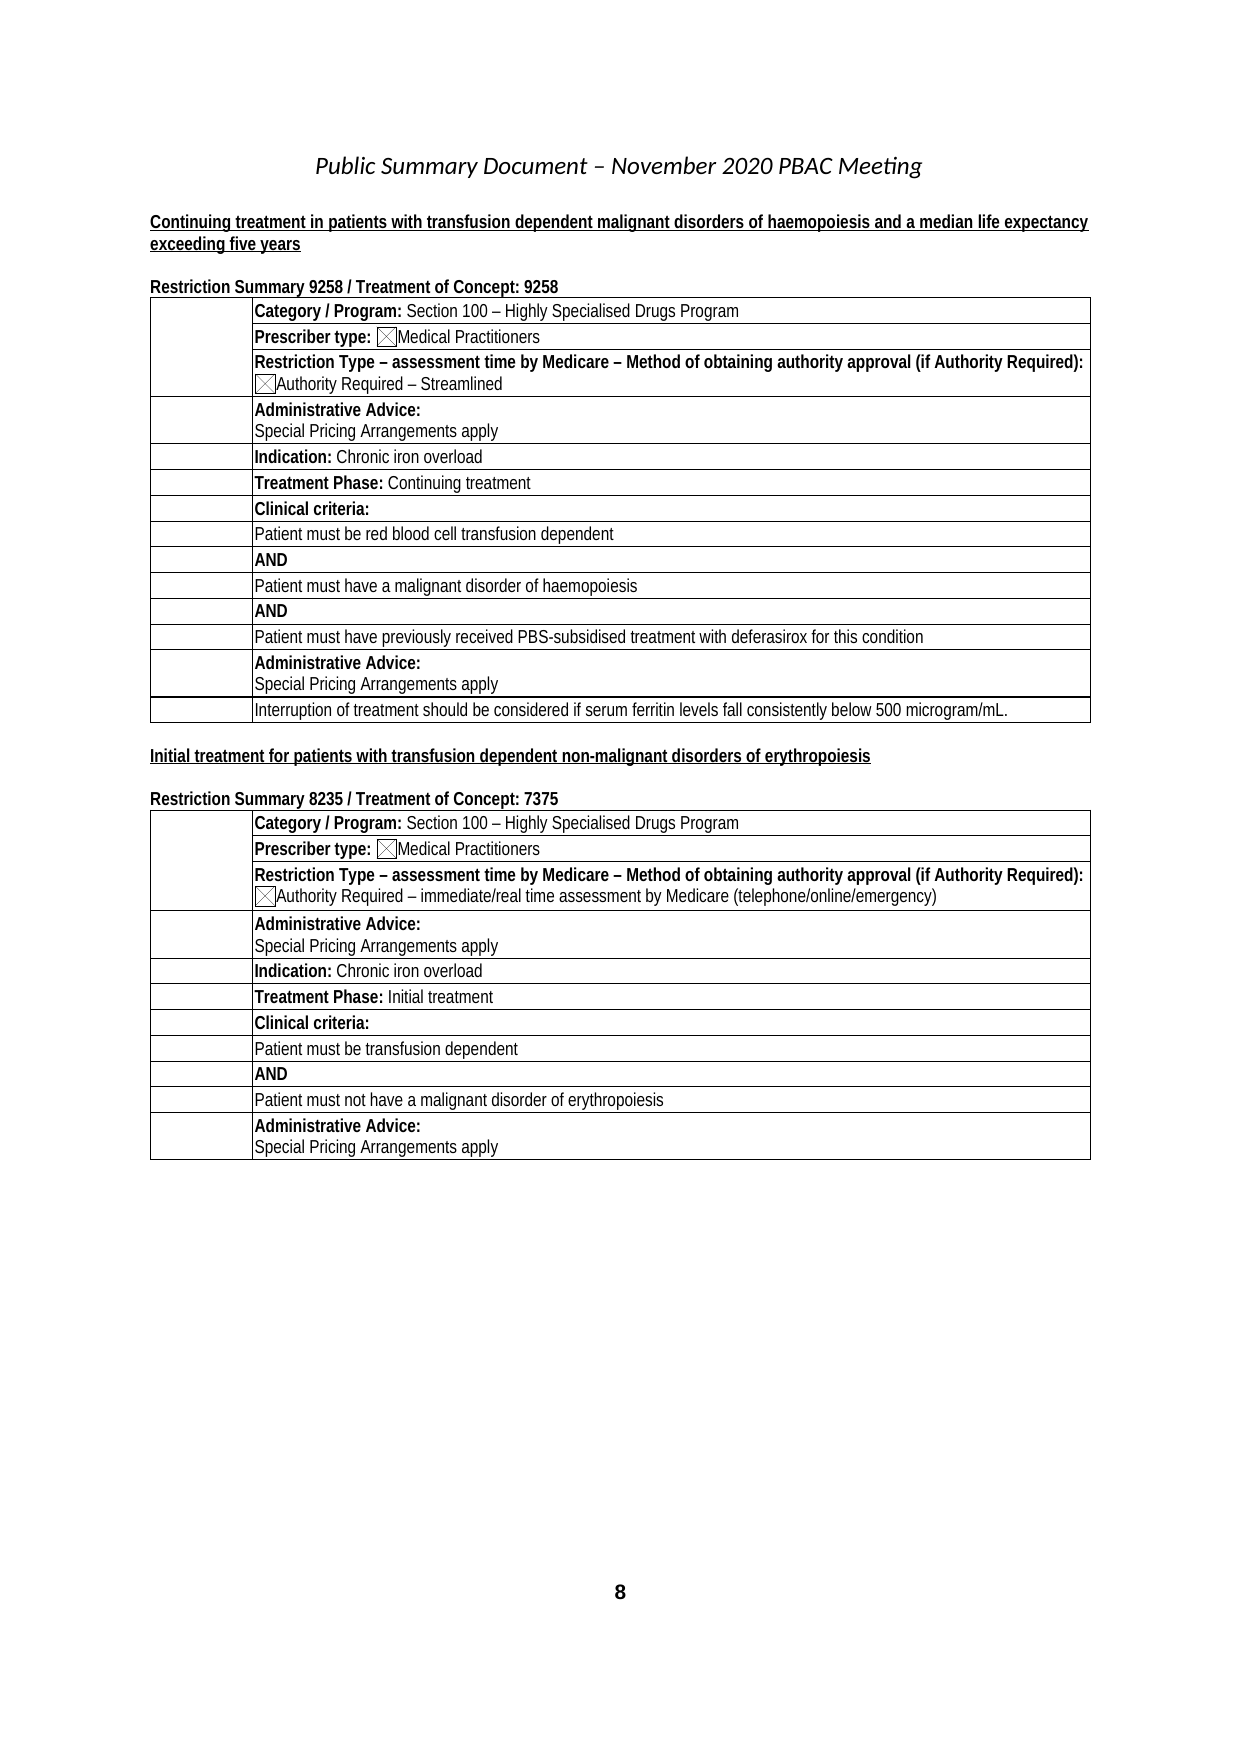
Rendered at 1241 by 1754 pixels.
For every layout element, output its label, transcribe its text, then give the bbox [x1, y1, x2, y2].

table_cell Administrative Advice: Special Pricing Arrangements apply [253, 650, 1090, 696]
table_cell [151, 625, 252, 649]
table_cell Treatment Phase: Continuing treatment [253, 470, 1090, 495]
table_cell Patient must have a malignant disorder of haemopoiesis [253, 573, 1090, 598]
table_cell Clinical criteria: [253, 496, 1090, 521]
table_cell Restriction Type – assessment time by Medicare – Method of obtaining authority approval (if Authority Required): Authority Required – Streamlined [253, 350, 1090, 396]
text Restriction Summary 8235 / Treatment of Concept: 7375 [150, 788, 1090, 809]
text Continuing treatment in patients with transfusion dependent malignant disorders of haemopoiesis and a median life expectancy exceeding five years [150, 211, 1090, 254]
table_cell Patient must not have a malignant disorder of erythropoiesis [253, 1087, 1090, 1112]
table_cell Patient must be red blood cell transfusion dependent [253, 522, 1090, 546]
table_header [151, 298, 252, 396]
table_cell Administrative Advice: Special Pricing Arrangements apply [253, 397, 1090, 443]
table_cell [151, 599, 252, 623]
table_cell [151, 397, 252, 443]
table_cell [151, 470, 252, 495]
table_cell [151, 911, 252, 958]
table_cell [151, 1036, 252, 1061]
table_cell Patient must have previously received PBS-subsidised treatment with deferasirox for this condition [253, 625, 1090, 649]
table_cell Indication: Chronic iron overload [253, 959, 1090, 983]
table_cell Restriction Type – assessment time by Medicare – Method of obtaining authority approval (if Authority Required): Authority Required – immediate/real time assessment by Medicare (telephone/online/emergency) [253, 862, 1090, 910]
table_cell AND [253, 599, 1090, 623]
table_cell [151, 1087, 252, 1112]
table_header [151, 811, 252, 910]
table_cell AND [253, 1062, 1090, 1086]
table_cell [151, 547, 252, 572]
table_cell [151, 984, 252, 1009]
table_header Category / Program: Section 100 – Highly Specialised Drugs Program [253, 298, 1090, 323]
table_cell Interruption of treatment should be considered if serum ferritin levels fall consistently below 500 microgram/mL. [253, 698, 1090, 722]
table_header Category / Program: Section 100 – Highly Specialised Drugs Program [253, 811, 1090, 835]
table_cell Patient must be transfusion dependent [253, 1036, 1090, 1061]
table_cell [151, 444, 252, 469]
table_cell [151, 1010, 252, 1035]
table_cell Clinical criteria: [253, 1010, 1090, 1035]
table_cell [151, 496, 252, 521]
table_cell Treatment Phase: Initial treatment [253, 984, 1090, 1009]
table_cell [151, 1062, 252, 1086]
table_cell Administrative Advice: Special Pricing Arrangements apply [253, 1113, 1090, 1159]
table_cell [151, 959, 252, 983]
table_cell [151, 1113, 252, 1159]
table_cell [151, 573, 252, 598]
table_cell Administrative Advice: Special Pricing Arrangements apply [253, 911, 1090, 958]
table_cell [151, 698, 252, 722]
text Initial treatment for patients with transfusion dependent non-malignant disorders of erythropoiesis [150, 745, 1090, 766]
table_cell [151, 522, 252, 546]
table_cell [151, 650, 252, 696]
table_cell Indication: Chronic iron overload [253, 444, 1090, 469]
text Restriction Summary 9258 / Treatment of Concept: 9258 [150, 276, 1090, 297]
table_cell AND [253, 547, 1090, 572]
table_cell Prescriber type: Medical Practitioners [253, 324, 1090, 349]
table_cell Prescriber type: Medical Practitioners [253, 836, 1090, 861]
